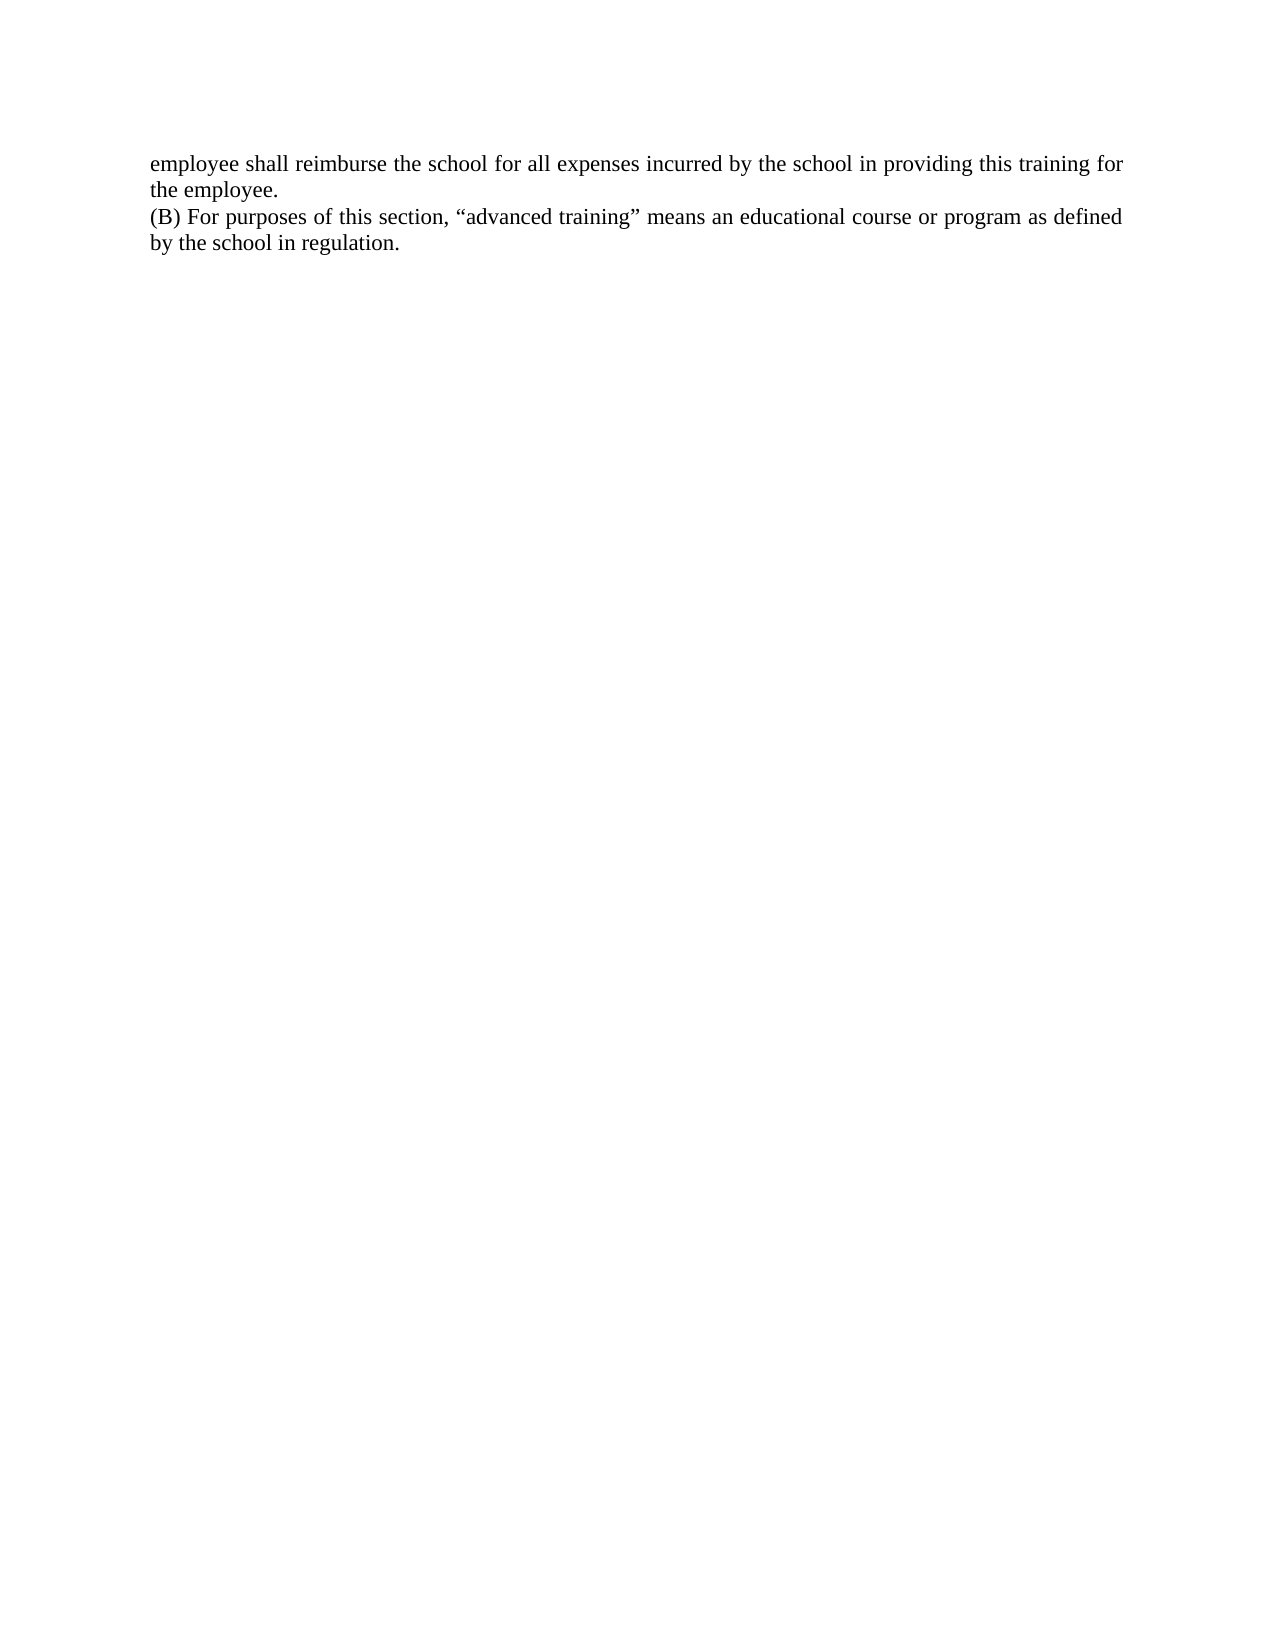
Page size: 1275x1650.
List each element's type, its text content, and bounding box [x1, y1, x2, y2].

text (B) For purposes of this section, “advanced training” means an educational course or program as defined by the school in regulation. [150, 203, 1125, 255]
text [150, 150, 1125, 203]
